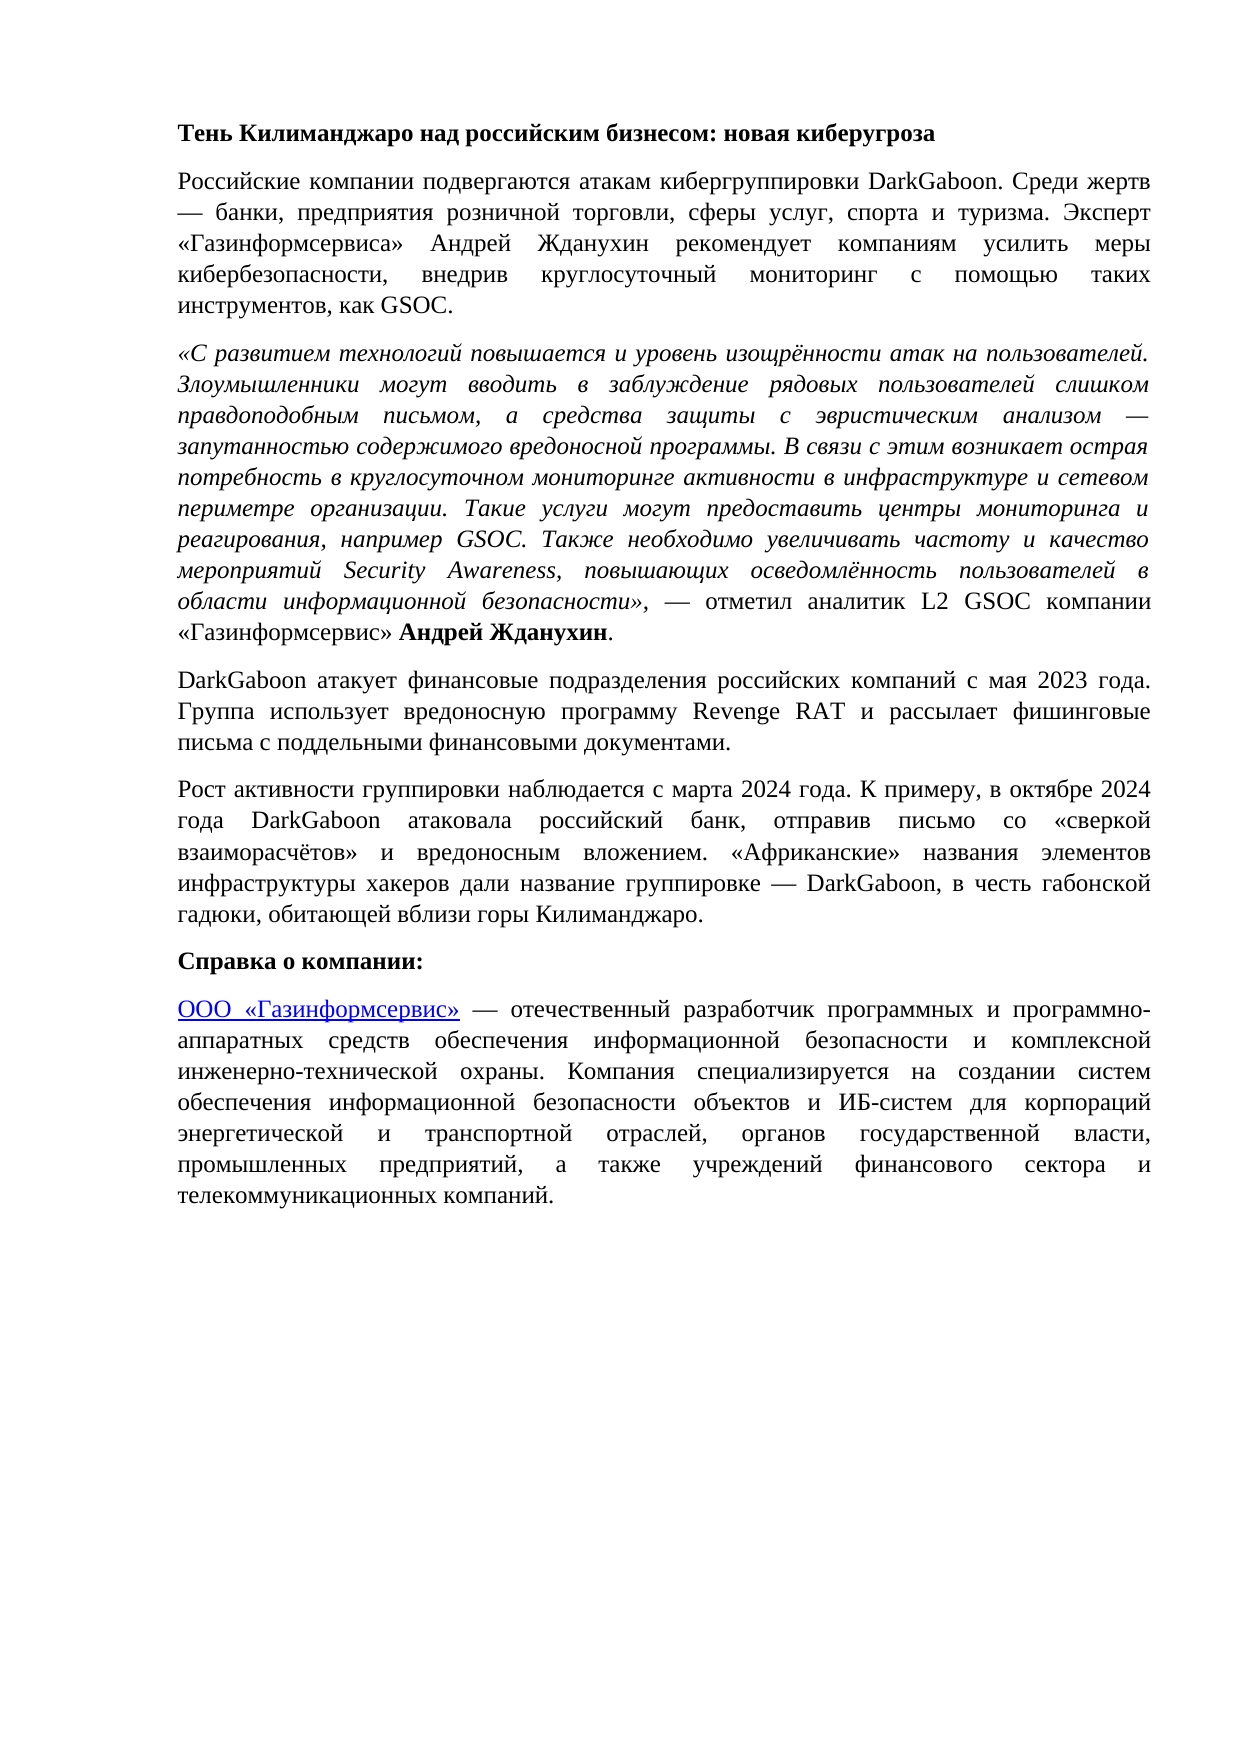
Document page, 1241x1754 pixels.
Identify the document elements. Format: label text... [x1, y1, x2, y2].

text «С развитием технологий повышается и уровень изощрённости атак на пользователей. Злоумышленники могут вводить в заблуждение рядовых пользователей слишком правдоподобным письмом, а средства защиты с эвристическим анализом — запутанностью содержимого вредоносной программы. В связи с этим возникает острая потребность в круглосуточном мониторинге активности в инфраструктуре и сетевом периметре организации. Такие услуги могут предоставить центры мониторинга и реагирования, например GSOC. Также необходимо увеличивать частоту и качество мероприятий Security Awareness, повышающих осведомлённость пользователей в области информационной безопасности», — отметил аналитик L2 GSOC компании «Газинформсервис» Андрей Жданухин. [177, 338, 1152, 646]
text Тень Килиманджаро над российским бизнесом: новая киберугроза [177, 118, 1152, 147]
text ООО «Газинформсервис» — отечественный разработчик программных и программно-аппаратных средств обеспечения информационной безопасности и комплексной инженерно-технической охраны. Компания специализируется на создании систем обеспечения информационной безопасности объектов и ИБ-систем для корпораций энергетической и транспортной отраслей, органов государственной власти, промышленных предприятий, а также учреждений финансового сектора и телекоммуникационных компаний. [177, 994, 1152, 1209]
text DarkGaboon атакует финансовые подразделения российских компаний с мая 2023 года. Группа использует вредоносную программу Revenge RAT и рассылает фишинговые письма с поддельными финансовыми документами. [177, 665, 1152, 756]
text Справка о компании: [177, 946, 1152, 975]
text Рост активности группировки наблюдается с марта 2024 года. К примеру, в октябре 2024 года DarkGaboon атаковала российский банк, отправив письмо со «сверкой взаиморасчётов» и вредоносным вложением. «Африканские» названия элементов инфраструктуры хакеров дали название группировке — DarkGaboon, в честь габонской гадюки, обитающей вблизи горы Килиманджаро. [177, 774, 1152, 927]
text Российские компании подвергаются атакам кибергруппировки DarkGaboon. Среди жертв — банки, предприятия розничной торговли, сферы услуг, спорта и туризма. Эксперт «Газинформсервиса» Андрей Жданухин рекомендует компаниям усилить меры кибербезопасности, внедрив круглосуточный мониторинг с помощью таких инструментов, как GSOC. [177, 166, 1152, 319]
